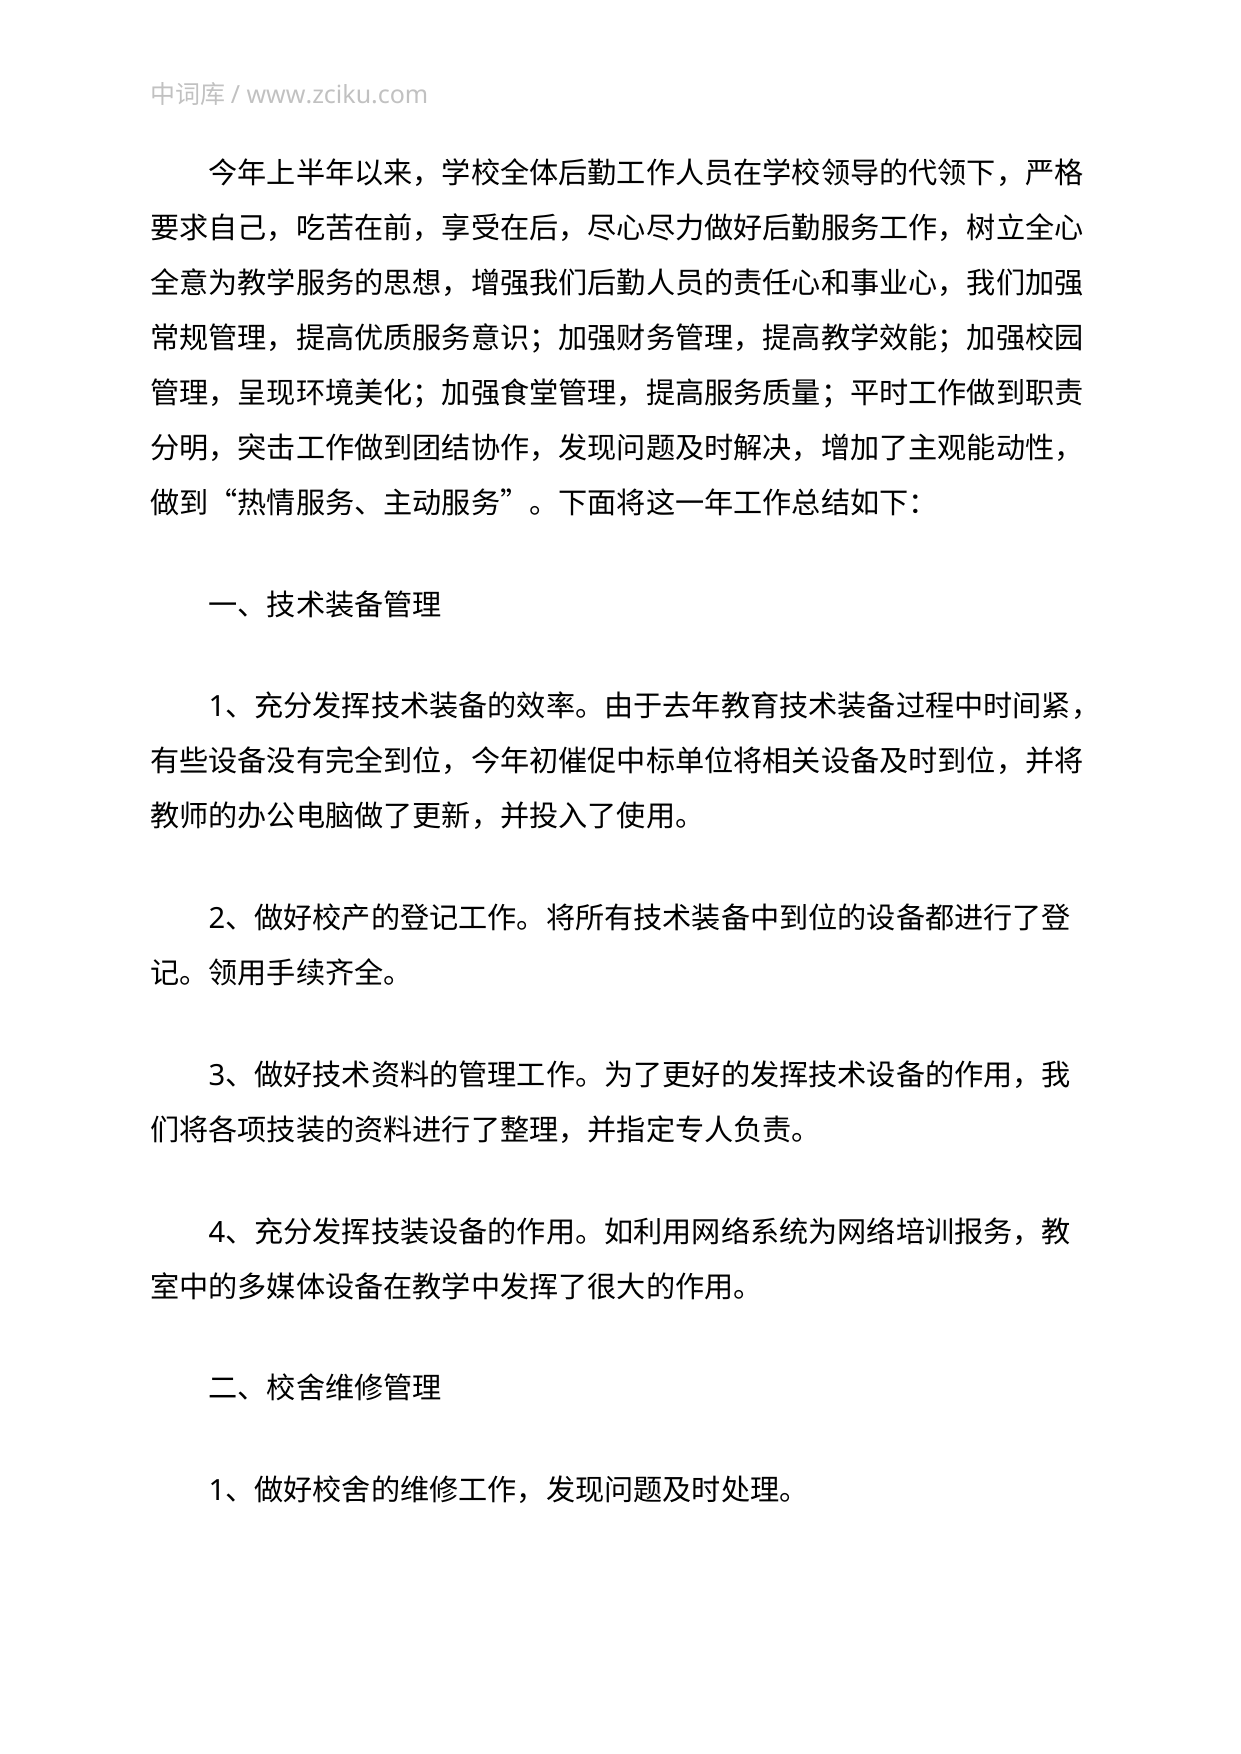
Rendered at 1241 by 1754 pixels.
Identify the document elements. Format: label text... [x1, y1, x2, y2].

text 4、充分发挥技装设备的作用。如利用网络系统为网络培训报务，教室中的多媒体设备在教学中发挥了很大的作用。 [150, 1208, 1090, 1305]
text 1、做好校舍的维修工作，发现问题及时处理。 [150, 1467, 1090, 1509]
text 1、充分发挥技术装备的效率。由于去年教育技术装备过程中时间紧，有些设备没有完全到位，今年初催促中标单位将相关设备及时到位，并将教师的办公电脑做了更新，并投入了使用。 [150, 683, 1090, 835]
text 2、做好校产的登记工作。将所有技术装备中到位的设备都进行了登记。领用手续齐全。 [150, 894, 1090, 992]
text 3、做好技术资料的管理工作。为了更好的发挥技术设备的作用，我们将各项技装的资料进行了整理，并指定专人负责。 [150, 1051, 1090, 1149]
text 一、技术装备管理 [150, 581, 1090, 623]
text 二、校舍维修管理 [150, 1365, 1090, 1407]
text 今年上半年以来，学校全体后勤工作人员在学校领导的代领下，严格要求自己，吃苦在前，享受在后，尽心尽力做好后勤服务工作，树立全心全意为教学服务的思想，增强我们后勤人员的责任心和事业心，我们加强常规管理，提高优质服务意识；加强财务管理，提高教学效能；加强校园管理，呈现环境美化；加强食堂管理，提高服务质量；平时工作做到职责分明，突击工作做到团结协作，发现问题及时解决，增加了主观能动性，做到“热情服务、主动服务”。下面将这一年工作总结如下： [150, 150, 1090, 522]
